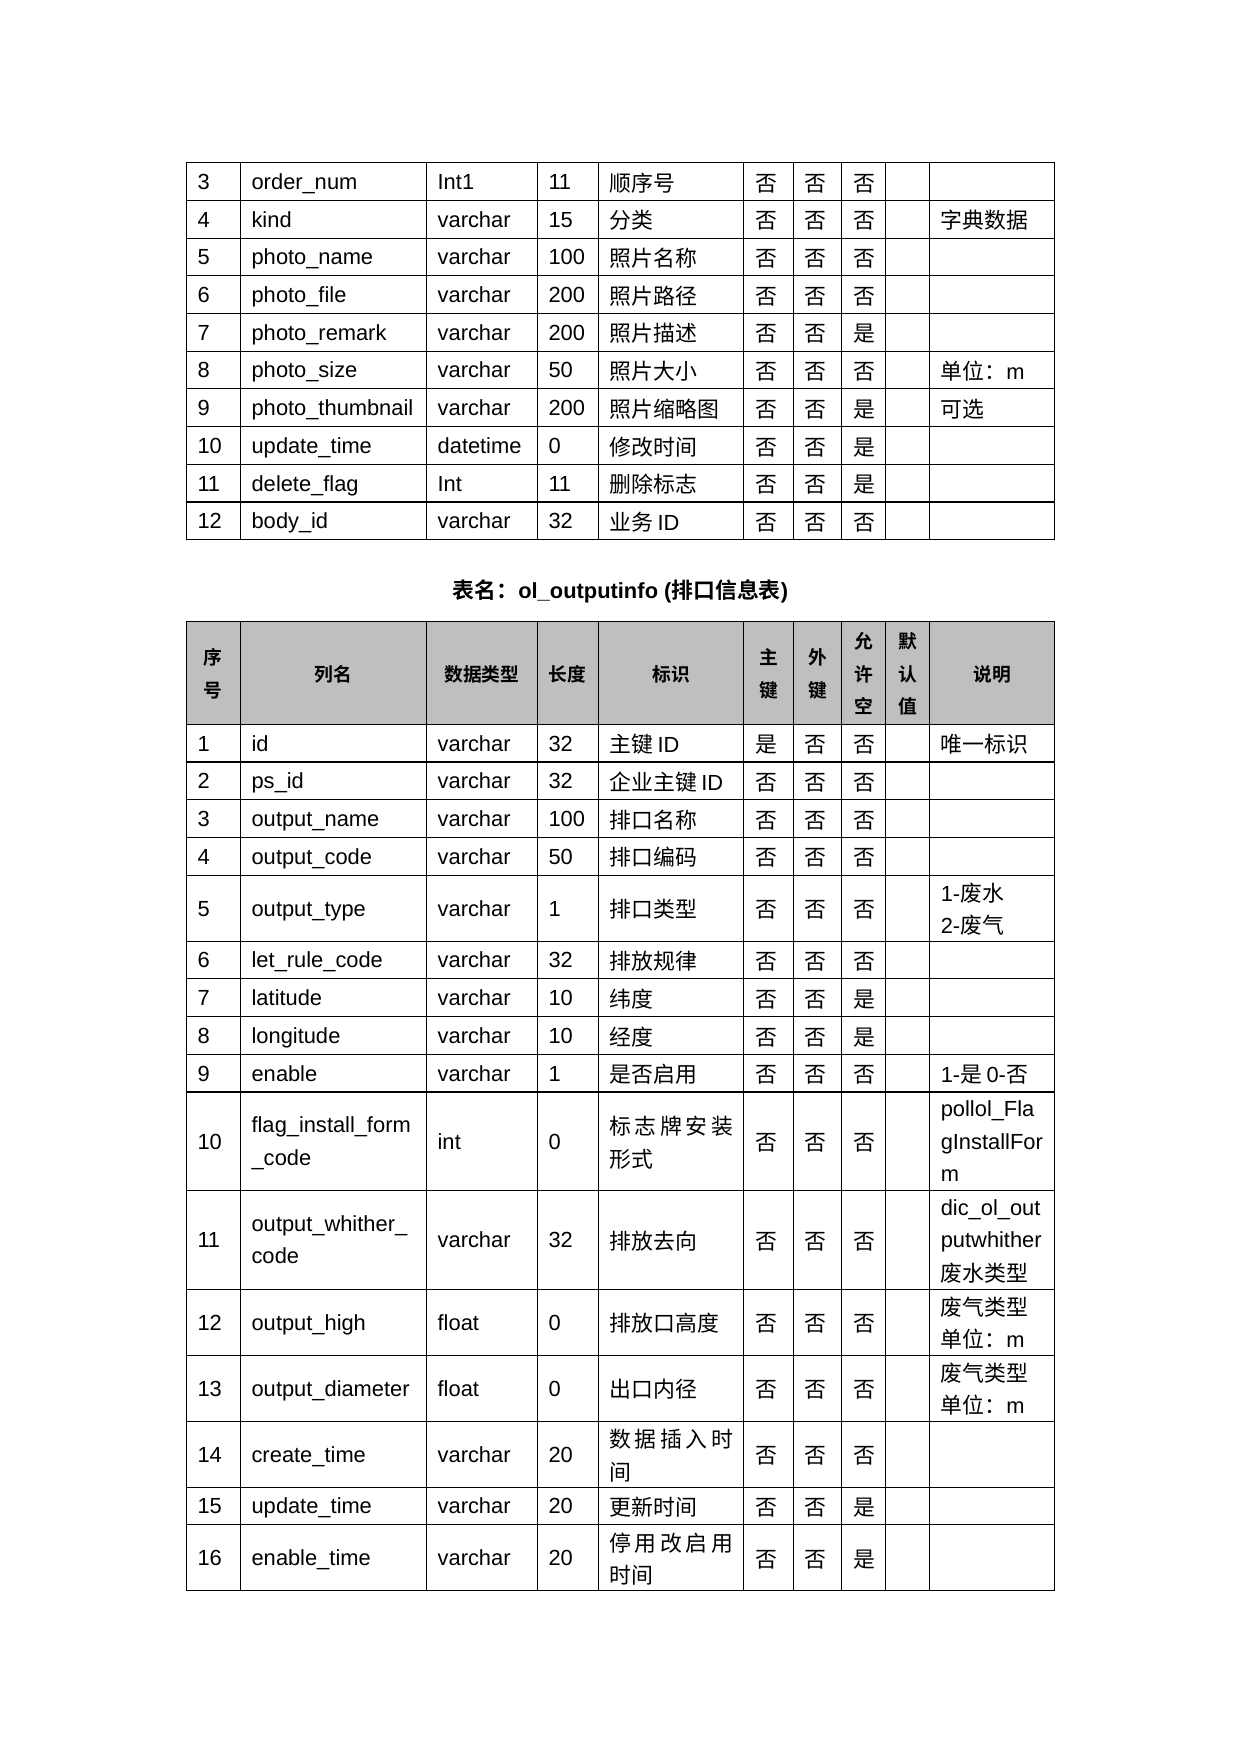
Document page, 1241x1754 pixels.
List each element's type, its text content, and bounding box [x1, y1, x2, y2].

table_cell photo_size [241, 352, 426, 388]
table_cell 200 [538, 389, 598, 426]
table_cell 否 [842, 352, 885, 388]
table_cell output_name [241, 800, 426, 837]
table_header 标识 [599, 622, 743, 724]
table_cell 照片描述 [599, 314, 743, 351]
table_cell order_num [241, 163, 426, 200]
table_cell [187, 503, 240, 539]
table_cell 否 [744, 1422, 793, 1487]
table_cell 可选 [930, 389, 1054, 426]
table_cell 否 [794, 465, 841, 501]
table_cell 否 [744, 979, 793, 1016]
table_cell [930, 838, 1054, 874]
table_cell longitude [241, 1017, 426, 1054]
table_cell [930, 979, 1054, 1016]
table_cell 15 [538, 201, 598, 237]
text 表名：ol_outputinfo (排口信息表) [187, 573, 1053, 605]
table_header 序号 [187, 622, 240, 724]
table_cell [187, 979, 240, 1016]
table_cell 1-是0-否 [930, 1055, 1054, 1091]
table_cell body_id [241, 503, 426, 539]
table_cell [886, 1525, 929, 1590]
table_cell 否 [744, 201, 793, 237]
table_cell 50 [538, 352, 598, 388]
table_cell photo_file [241, 276, 426, 313]
table_cell 出口内径 [599, 1356, 743, 1421]
table_cell varchar [427, 276, 537, 313]
table_cell 11 [538, 163, 598, 200]
table_cell [187, 239, 240, 275]
table_cell 0 [538, 1290, 598, 1354]
table_cell [930, 942, 1054, 978]
table_cell 否 [744, 239, 793, 275]
table_cell Int [427, 465, 537, 501]
table_cell 否 [842, 163, 885, 200]
table_cell 32 [538, 725, 598, 761]
table_cell [886, 725, 929, 761]
table_cell 企业主键ID [599, 763, 743, 799]
table_cell [886, 1191, 929, 1288]
table_cell 100 [538, 239, 598, 275]
table_cell 否 [794, 1290, 841, 1354]
table_cell id [241, 725, 426, 761]
table_cell 单位：m [930, 352, 1054, 388]
table_header 长度 [538, 622, 598, 724]
table_cell 1 [538, 1055, 598, 1091]
table_cell [187, 352, 240, 388]
table_header 主键 [744, 622, 793, 724]
table_cell 50 [538, 838, 598, 874]
table_cell 标志牌安装形式 [599, 1093, 743, 1190]
table_cell [886, 314, 929, 351]
table_cell 32 [538, 503, 598, 539]
table_cell 20 [538, 1422, 598, 1487]
table_cell 废气类型 单位：m [930, 1290, 1054, 1354]
table_cell 数据插入时间 [599, 1422, 743, 1487]
table_cell 否 [744, 1055, 793, 1091]
table_cell 是 [842, 979, 885, 1016]
table_cell [886, 1093, 929, 1190]
table_cell [886, 1488, 929, 1524]
table_cell [187, 1356, 240, 1421]
table_cell [886, 942, 929, 978]
table_cell 否 [744, 276, 793, 313]
table_cell 否 [744, 942, 793, 978]
table_cell [187, 1488, 240, 1524]
table_cell 否 [744, 1290, 793, 1354]
table_cell 否 [794, 1525, 841, 1590]
table_cell varchar [427, 314, 537, 351]
table_cell 32 [538, 942, 598, 978]
table_cell [187, 276, 240, 313]
table_cell 修改时间 [599, 427, 743, 464]
table_cell 否 [842, 1422, 885, 1487]
table_cell photo_name [241, 239, 426, 275]
table_cell enable [241, 1055, 426, 1091]
table_cell varchar [427, 1191, 537, 1288]
table_cell 否 [794, 389, 841, 426]
table_cell [187, 427, 240, 464]
table_cell 排口编码 [599, 838, 743, 874]
table_cell 否 [794, 1356, 841, 1421]
table_cell 纬度 [599, 979, 743, 1016]
table_cell 否 [744, 1356, 793, 1421]
table_cell 否 [744, 465, 793, 501]
table_header 允许空 [842, 622, 885, 724]
table_cell 否 [744, 1191, 793, 1288]
table_cell 否 [794, 503, 841, 539]
table_cell [930, 276, 1054, 313]
table_cell 否 [842, 838, 885, 874]
table_cell output_code [241, 838, 426, 874]
table_cell 是 [842, 1525, 885, 1590]
table_cell float [427, 1290, 537, 1354]
table_cell let_rule_code [241, 942, 426, 978]
table_cell 删除标志 [599, 465, 743, 501]
table_cell create_time [241, 1422, 426, 1487]
table_cell varchar [427, 838, 537, 874]
table_cell 10 [538, 979, 598, 1016]
table_cell 3 [187, 800, 240, 837]
table_cell varchar [427, 239, 537, 275]
table_cell varchar [427, 1525, 537, 1590]
table_cell 100 [538, 800, 598, 837]
table_header 说明 [930, 622, 1054, 724]
table_cell 否 [794, 1488, 841, 1524]
table_cell 排放规律 [599, 942, 743, 978]
table_cell 经度 [599, 1017, 743, 1054]
table_cell 1-废水 2-废气 [930, 876, 1054, 941]
table_cell 否 [794, 942, 841, 978]
table_cell 否 [794, 314, 841, 351]
table_cell [930, 163, 1054, 200]
table_cell varchar [427, 201, 537, 237]
table_cell [930, 465, 1054, 501]
table_cell 是 [842, 1488, 885, 1524]
table_cell [886, 389, 929, 426]
table_cell [886, 239, 929, 275]
table_cell 业务ID [599, 503, 743, 539]
table_cell 否 [842, 800, 885, 837]
table_cell kind [241, 201, 426, 237]
table_cell [886, 763, 929, 799]
table_cell [886, 1017, 929, 1054]
table_cell 否 [842, 239, 885, 275]
table_cell photo_thumbnail [241, 389, 426, 426]
table_cell 否 [794, 239, 841, 275]
table_cell 否 [794, 1191, 841, 1288]
table_cell 否 [794, 1093, 841, 1190]
table_cell [886, 1055, 929, 1091]
table_cell varchar [427, 389, 537, 426]
table_cell 否 [744, 876, 793, 941]
table_cell [930, 763, 1054, 799]
table_cell update_time [241, 427, 426, 464]
table_cell 是 [842, 465, 885, 501]
table_cell [187, 1422, 240, 1487]
table_cell 否 [794, 838, 841, 874]
table_cell update_time [241, 1488, 426, 1524]
table_cell output_high [241, 1290, 426, 1354]
table_cell [930, 1525, 1054, 1590]
table_cell latitude [241, 979, 426, 1016]
table_cell 否 [842, 725, 885, 761]
table_cell int [427, 1093, 537, 1190]
table_cell [930, 1017, 1054, 1054]
table_cell 废气类型 单位：m [930, 1356, 1054, 1421]
table_cell varchar [427, 942, 537, 978]
table_cell [886, 1356, 929, 1421]
table_cell 否 [744, 1017, 793, 1054]
table_cell [886, 465, 929, 501]
table_cell 2 [187, 763, 240, 799]
table_cell [187, 1055, 240, 1091]
table_cell Int1 [427, 163, 537, 200]
table_cell [187, 1093, 240, 1190]
table_cell delete_flag [241, 465, 426, 501]
table_cell 否 [842, 876, 885, 941]
table_cell [187, 1191, 240, 1288]
table_cell [187, 201, 240, 237]
table_cell 否 [794, 763, 841, 799]
table_cell 排放口高度 [599, 1290, 743, 1354]
table_header 数据类型 [427, 622, 537, 724]
table_cell 是 [842, 314, 885, 351]
table_cell [930, 800, 1054, 837]
table_cell 照片名称 [599, 239, 743, 275]
table_cell 否 [744, 314, 793, 351]
table_cell [886, 838, 929, 874]
table_cell 否 [794, 427, 841, 464]
table_cell 是 [842, 389, 885, 426]
table_cell [187, 876, 240, 941]
table_cell 否 [744, 427, 793, 464]
table_cell 否 [842, 503, 885, 539]
table_cell varchar [427, 503, 537, 539]
table_cell varchar [427, 763, 537, 799]
table_cell 照片大小 [599, 352, 743, 388]
table_cell 20 [538, 1488, 598, 1524]
table_cell 照片缩略图 [599, 389, 743, 426]
table_cell output_whither_code [241, 1191, 426, 1288]
table_cell 否 [744, 1093, 793, 1190]
table_cell 1 [187, 725, 240, 761]
table_cell 否 [842, 763, 885, 799]
table_cell [930, 314, 1054, 351]
table_cell 主键ID [599, 725, 743, 761]
table_cell [930, 239, 1054, 275]
table_cell varchar [427, 1488, 537, 1524]
table_cell 否 [842, 1093, 885, 1190]
table_cell [886, 201, 929, 237]
table_cell 否 [744, 1525, 793, 1590]
table_cell 否 [842, 1191, 885, 1288]
table_cell [187, 389, 240, 426]
table_cell 否 [794, 163, 841, 200]
table_cell 否 [842, 1055, 885, 1091]
table_cell enable_time [241, 1525, 426, 1590]
table_cell 是 [744, 725, 793, 761]
table_cell 0 [538, 427, 598, 464]
table_cell 否 [744, 763, 793, 799]
table_cell 停用改启用时间 [599, 1525, 743, 1590]
table_cell 否 [744, 352, 793, 388]
table_cell [187, 465, 240, 501]
table_cell 否 [794, 1422, 841, 1487]
table_cell [886, 876, 929, 941]
table_cell flag_install_form_code [241, 1093, 426, 1190]
table_cell varchar [427, 1055, 537, 1091]
table_cell 否 [794, 352, 841, 388]
table_cell 字典数据 [930, 201, 1054, 237]
table_cell 否 [842, 276, 885, 313]
table_cell [930, 427, 1054, 464]
table_cell 0 [538, 1093, 598, 1190]
table_cell 11 [538, 465, 598, 501]
table_cell 更新时间 [599, 1488, 743, 1524]
table_cell [886, 427, 929, 464]
table_cell [930, 1422, 1054, 1487]
table_cell [886, 800, 929, 837]
table_cell 否 [842, 1356, 885, 1421]
table_cell 否 [794, 276, 841, 313]
table_cell 32 [538, 1191, 598, 1288]
table_cell photo_remark [241, 314, 426, 351]
table_header 默认值 [886, 622, 929, 724]
table_cell varchar [427, 800, 537, 837]
table_header 外键 [794, 622, 841, 724]
table_cell [886, 1422, 929, 1487]
table_cell [886, 503, 929, 539]
table_cell [187, 314, 240, 351]
table_cell 否 [744, 800, 793, 837]
table_cell 排口名称 [599, 800, 743, 837]
table_cell dic_ol_outputwhither 废水类型 [930, 1191, 1054, 1288]
table_cell 否 [794, 1017, 841, 1054]
table_cell 否 [794, 800, 841, 837]
table_cell 排放去向 [599, 1191, 743, 1288]
table_cell 照片路径 [599, 276, 743, 313]
table_cell output_diameter [241, 1356, 426, 1421]
table_cell 否 [794, 979, 841, 1016]
table_cell [886, 352, 929, 388]
table_cell 否 [744, 503, 793, 539]
table_cell varchar [427, 352, 537, 388]
table_cell varchar [427, 725, 537, 761]
table_cell ps_id [241, 763, 426, 799]
table_cell 1 [538, 876, 598, 941]
table_cell [187, 1017, 240, 1054]
table_cell 否 [842, 942, 885, 978]
table_cell [187, 838, 240, 874]
table_cell 0 [538, 1356, 598, 1421]
table_cell [886, 276, 929, 313]
table_cell [930, 1488, 1054, 1524]
table_cell 否 [842, 201, 885, 237]
table_cell 是 [842, 427, 885, 464]
table_cell varchar [427, 979, 537, 1016]
table_cell 分类 [599, 201, 743, 237]
table_cell 否 [794, 201, 841, 237]
table_cell float [427, 1356, 537, 1421]
table_cell 20 [538, 1525, 598, 1590]
table_header 列名 [241, 622, 426, 724]
table_cell [886, 979, 929, 1016]
table_cell datetime [427, 427, 537, 464]
table_cell [930, 503, 1054, 539]
table_cell varchar [427, 876, 537, 941]
table_cell 是 [842, 1017, 885, 1054]
table_cell 否 [794, 876, 841, 941]
table_cell output_type [241, 876, 426, 941]
table_cell varchar [427, 1422, 537, 1487]
table_cell 否 [842, 1290, 885, 1354]
table_cell 3 [187, 163, 240, 200]
table_cell 否 [744, 163, 793, 200]
table_cell [886, 1290, 929, 1354]
table_cell 否 [744, 1488, 793, 1524]
table_cell 顺序号 [599, 163, 743, 200]
table_cell 排口类型 [599, 876, 743, 941]
table_cell [187, 1290, 240, 1354]
table_cell 200 [538, 276, 598, 313]
table_cell [187, 942, 240, 978]
table_cell 否 [794, 725, 841, 761]
table_cell 否 [744, 838, 793, 874]
table_cell 10 [538, 1017, 598, 1054]
table_cell pollol_FlagInstallForm [930, 1093, 1054, 1190]
table_cell varchar [427, 1017, 537, 1054]
table_cell 32 [538, 763, 598, 799]
table_cell 唯一标识 [930, 725, 1054, 761]
table_cell 200 [538, 314, 598, 351]
table_cell 否 [744, 389, 793, 426]
table_cell 是否启用 [599, 1055, 743, 1091]
table_cell [886, 163, 929, 200]
table_cell [187, 1525, 240, 1590]
table_cell 否 [794, 1055, 841, 1091]
